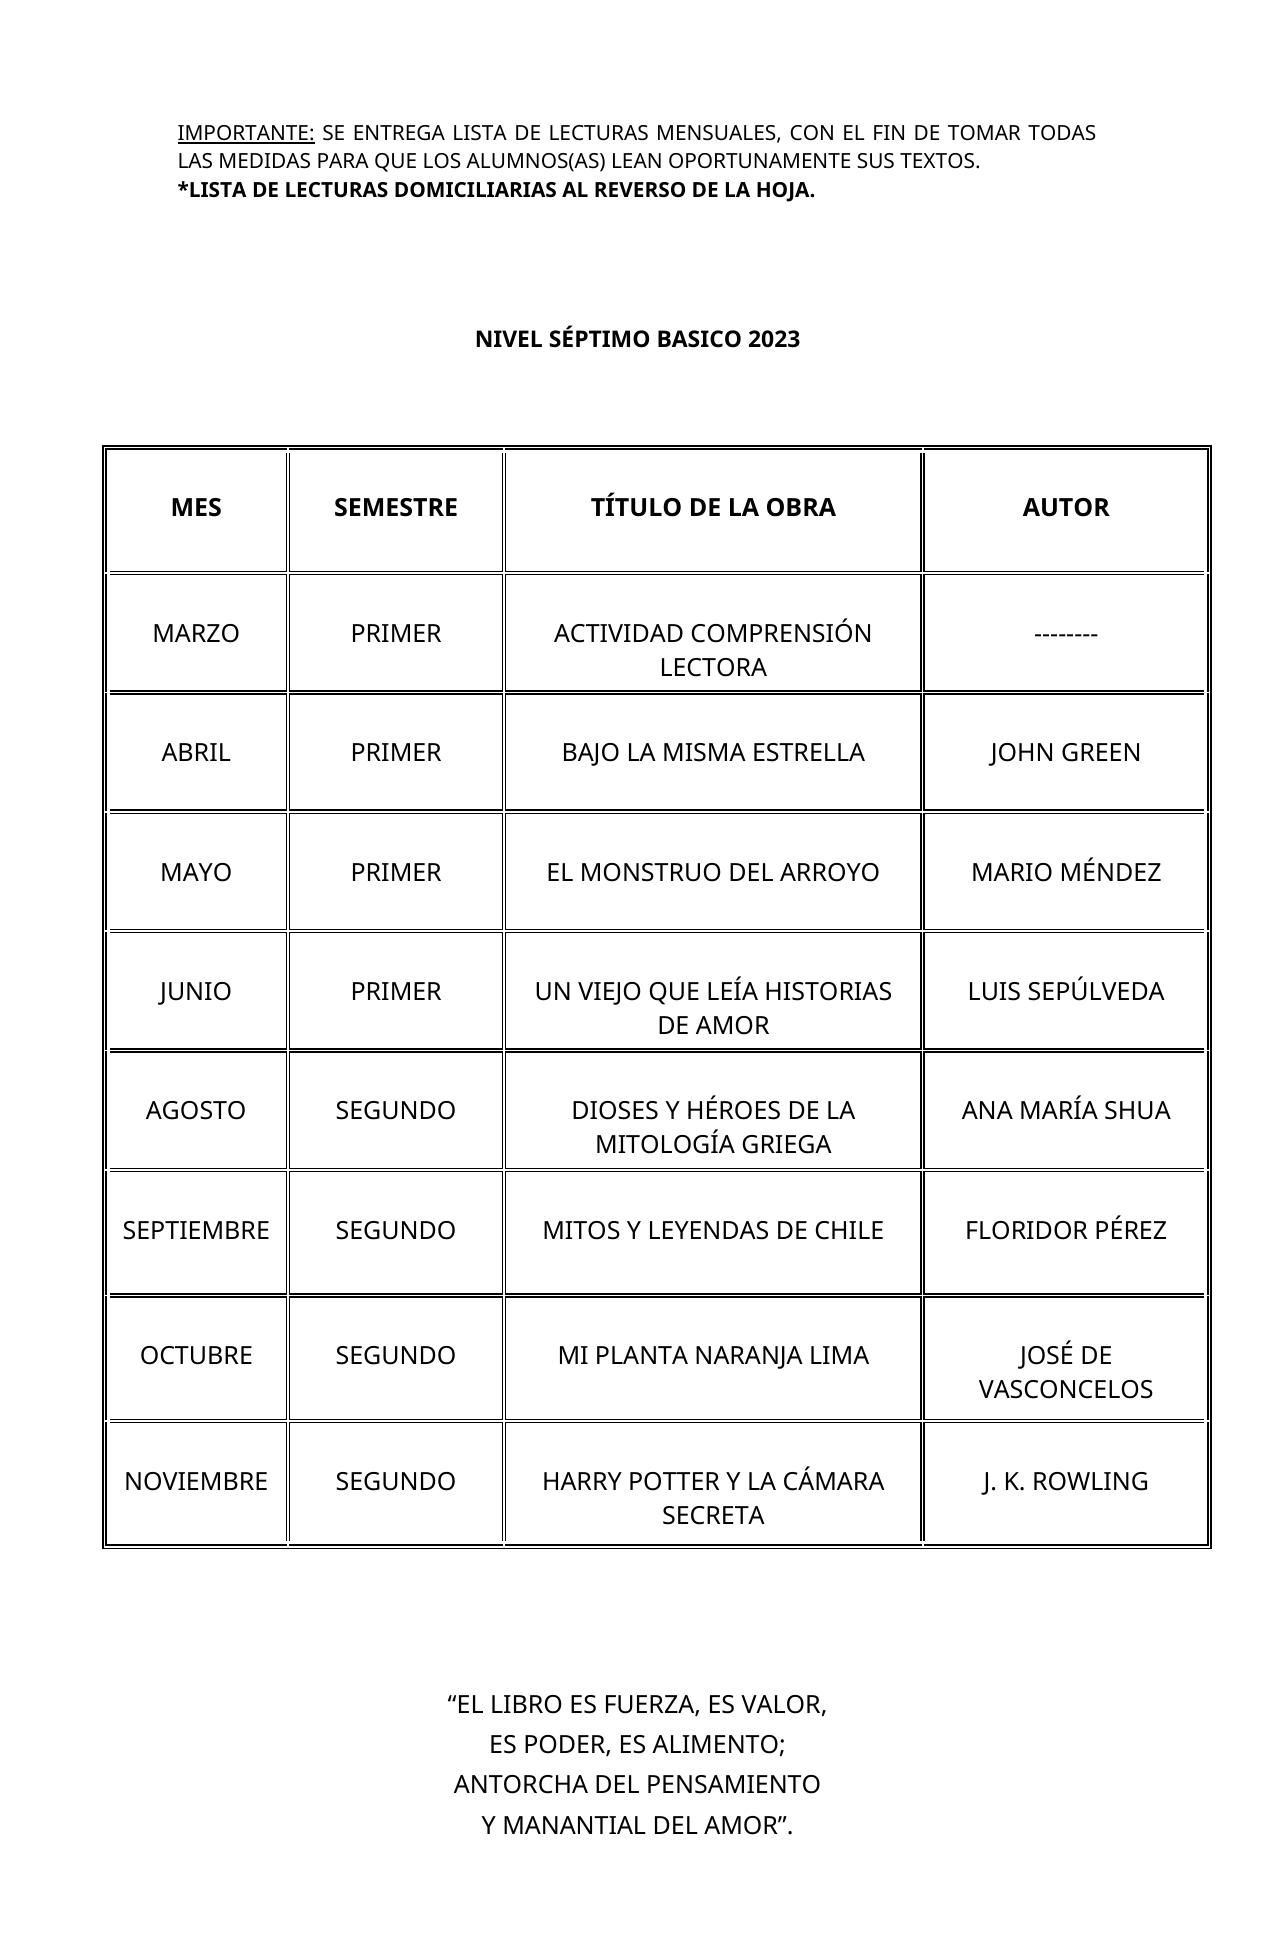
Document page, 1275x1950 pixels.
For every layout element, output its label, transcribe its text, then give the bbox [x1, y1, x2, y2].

table_cell MI PLANTA NARANJA LIMA [506, 1298, 920, 1419]
table_cell BAJO LA MISMA ESTRELLA [506, 695, 920, 809]
table_cell MAYO [104, 809, 288, 929]
table_header AUTOR [923, 449, 1207, 571]
table_cell PRIMER [290, 695, 502, 809]
table_header MES [104, 447, 288, 571]
table_cell EL MONSTRUO DEL ARROYO [506, 814, 920, 929]
table_header SEMESTRE [288, 447, 504, 571]
table_cell -------- [923, 571, 1209, 690]
table_cell PRIMER [290, 575, 502, 690]
text NIVEL SÉPTIMO BASICO 2023 [177, 323, 1098, 354]
table_cell OCTUBRE [104, 1293, 288, 1419]
subtitle ANTORCHA DEL PENSAMIENTO [177, 1767, 1098, 1801]
subtitle Y MANANTIAL DEL AMOR”. [177, 1807, 1098, 1841]
table_cell FLORIDOR PÉREZ [923, 1168, 1209, 1293]
table_cell ANA MARÍA SHUA [923, 1048, 1209, 1167]
table_cell SEPTIEMBRE [104, 1168, 288, 1293]
table_cell JUNIO [104, 929, 288, 1048]
subtitle “EL LIBRO ES FUERZA, ES VALOR, [177, 1686, 1098, 1721]
table_cell MARZO [104, 571, 288, 690]
table_cell JOSÉ DE VASCONCELOS [923, 1293, 1209, 1419]
table_cell PRIMER [290, 933, 502, 1048]
table_cell J. K. ROWLING [923, 1419, 1209, 1544]
table_cell HARRY POTTER Y LA CÁMARA SECRETA [504, 1419, 923, 1544]
subtitle ES PODER, ES ALIMENTO; [177, 1727, 1098, 1761]
table_cell UN VIEJO QUE LEÍA HISTORIAS DE AMOR [506, 933, 920, 1048]
table_cell ABRIL [104, 690, 288, 809]
table_cell SEGUNDO [290, 1298, 502, 1419]
table_cell SEGUNDO [290, 1053, 502, 1167]
text *LISTA DE LECTURAS DOMICILIARIAS AL REVERSO DE LA HOJA. [177, 175, 1098, 203]
table_cell PRIMER [290, 814, 502, 929]
table_cell AGOSTO [104, 1048, 288, 1167]
table_cell LUIS SEPÚLVEDA [923, 929, 1209, 1048]
table_cell JOHN GREEN [923, 690, 1209, 809]
table_cell MITOS Y LEYENDAS DE CHILE [506, 1172, 920, 1293]
table_cell DIOSES Y HÉROES DE LA MITOLOGÍA GRIEGA [506, 1053, 920, 1167]
table_cell SEGUNDO [288, 1419, 504, 1544]
table_header TÍTULO DE LA OBRA [504, 447, 923, 571]
table_cell NOVIEMBRE [104, 1419, 288, 1544]
table_cell MARIO MÉNDEZ [923, 809, 1209, 929]
table_cell ACTIVIDAD COMPRENSIÓN LECTORA [506, 575, 920, 690]
subtitle IMPORTANTE: SE ENTREGA LISTA DE LECTURAS MENSUALES, CON EL FIN DE TOMAR TODAS LAS MEDIDAS PARA QUE LOS ALUMNOS(AS) LEAN OPORTUNAMENTE SUS TEXTOS. [177, 118, 1098, 175]
table_cell SEGUNDO [290, 1172, 502, 1293]
